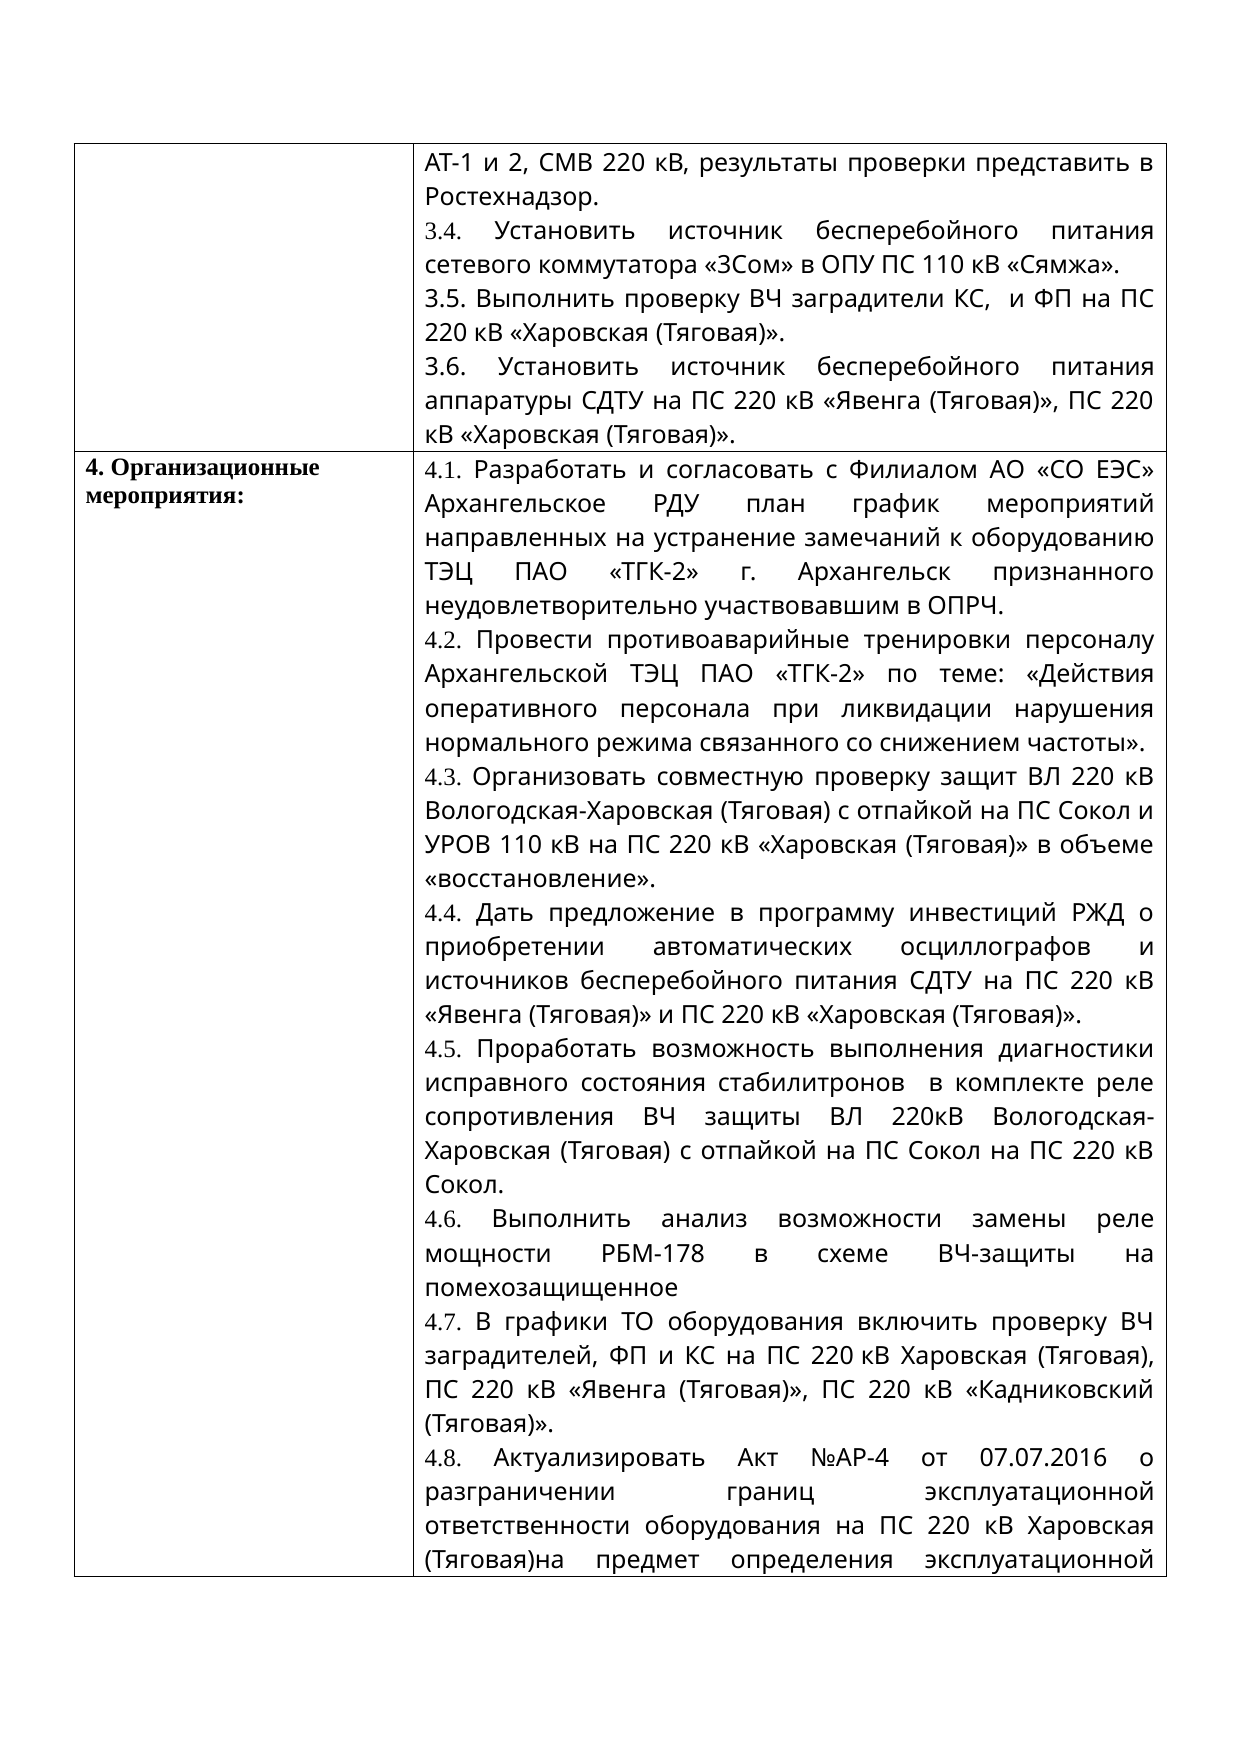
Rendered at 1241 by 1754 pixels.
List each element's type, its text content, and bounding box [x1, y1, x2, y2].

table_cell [414, 144, 1166, 451]
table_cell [75, 452, 413, 1576]
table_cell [75, 144, 413, 451]
